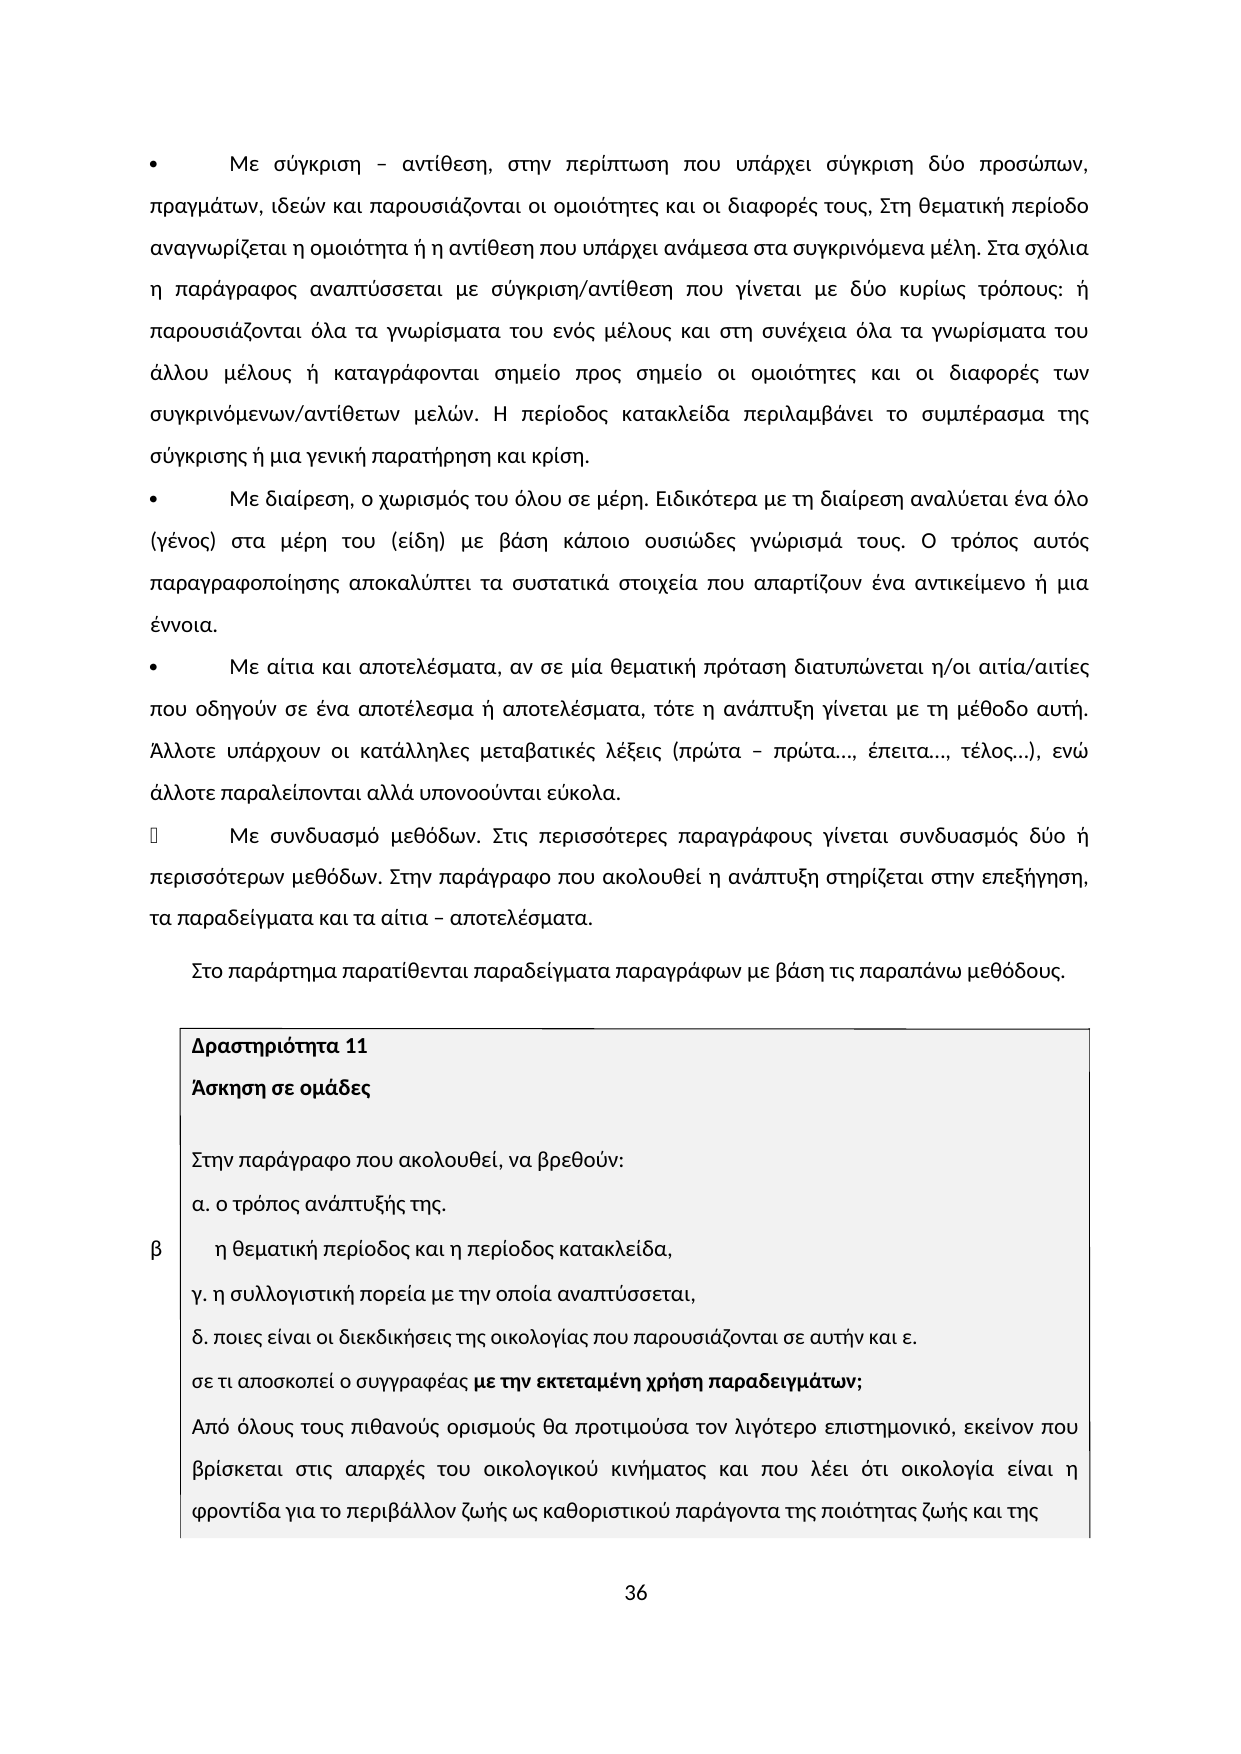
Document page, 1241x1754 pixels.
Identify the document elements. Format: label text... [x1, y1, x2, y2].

text Δραστηριότητα 11 [192, 1031, 1090, 1059]
list η θεματική περίοδος και η περίοδος κατακλείδα, [150, 1234, 1090, 1262]
list Με διαίρεση, ο χωρισμός του όλου σε μέρη. Ειδικότερα με τη διαίρεση αναλύεται ένα όλο (γένος) στα μέρη του (είδη) με βάση κάποιο ουσιώδες γνώρισμά τους. Ο τρόπος αυτός παραγραφοποίησης αποκαλύπτει τα συστατικά στοιχεία που απαρτίζουν ένα αντικείμενο ή μια έννοια. [150, 484, 1090, 638]
list Με σύγκριση – αντίθεση, στην περίπτωση που υπάρχει σύγκριση δύο προσώπων, πραγμάτων, ιδεών και παρουσιάζονται οι ομοιότητες και οι διαφορές τους, Στη θεματική περίοδο αναγνωρίζεται η ομοιότητα ή η αντίθεση που υπάρχει ανάμεσα στα συγκρινόμενα μέλη. Στα σχόλια η παράγραφος αναπτύσσεται με σύγκριση/αντίθεση που γίνεται με δύο κυρίως τρόπους: ή παρουσιάζονται όλα τα γνωρίσματα του ενός μέλους και στη συνέχεια όλα τα γνωρίσματα του άλλου μέλους ή καταγράφονται σημείο προς σημείο οι ομοιότητες και οι διαφορές των συγκρινόμενων/αντίθετων μελών. Η περίοδος κατακλείδα περιλαμβάνει το συμπέρασμα της σύγκρισης ή μια γενική παρατήρηση και κρίση. [150, 149, 1090, 469]
text δ. ποιες είναι οι διεκδικήσεις της οικολογίας που παρουσιάζονται σε αυτήν και ε. σε τι αποσκοπεί ο συγγραφέας με την εκτεταμένη χρήση παραδειγμάτων; [192, 1323, 932, 1394]
text γ. η συλλογιστική πορεία με την οποία αναπτύσσεται, [192, 1279, 1090, 1307]
text Άσκηση σε ομάδες [192, 1073, 1090, 1101]
text Από όλους τους πιθανούς ορισμούς θα προτιμούσα τον λιγότερο επιστημονικό, εκείνον που βρίσκεται στις απαρχές του οικολογικού κινήματος και που λέει ότι οικολογία είναι η φροντίδα για το περιβάλλον ζωής ως καθοριστικού παράγοντα της ποιότητας ζωής και της [192, 1412, 1080, 1525]
text Στην παράγραφο που ακολουθεί, να βρεθούν: [192, 1145, 1090, 1173]
text α. ο τρόπος ανάπτυξής της. [192, 1189, 1090, 1217]
text Στο παράρτημα παρατίθενται παραδείγματα παραγράφων με βάση τις παραπάνω μεθόδους. [192, 957, 1090, 985]
text 36 [150, 1578, 1121, 1606]
list Με συνδυασμό μεθόδων. Στις περισσότερες παραγράφους γίνεται συνδυασμός δύο ή περισσότερων μεθόδων. Στην παράγραφο που ακολουθεί η ανάπτυξη στηρίζεται στην επεξήγηση, τα παραδείγματα και τα αίτια – αποτελέσματα. [150, 821, 1090, 931]
list Με αίτια και αποτελέσματα, αν σε μία θεματική πρόταση διατυπώνεται η/οι αιτία/αιτίες που οδηγούν σε ένα αποτέλεσμα ή αποτελέσματα, τότε η ανάπτυξη γίνεται με τη μέθοδο αυτή. Άλλοτε υπάρχουν οι κατάλληλες μεταβατικές λέξεις (πρώτα – πρώτα…, έπειτα…, τέλος…), ενώ άλλοτε παραλείπονται αλλά υπονοούνται εύκολα. [150, 652, 1090, 806]
